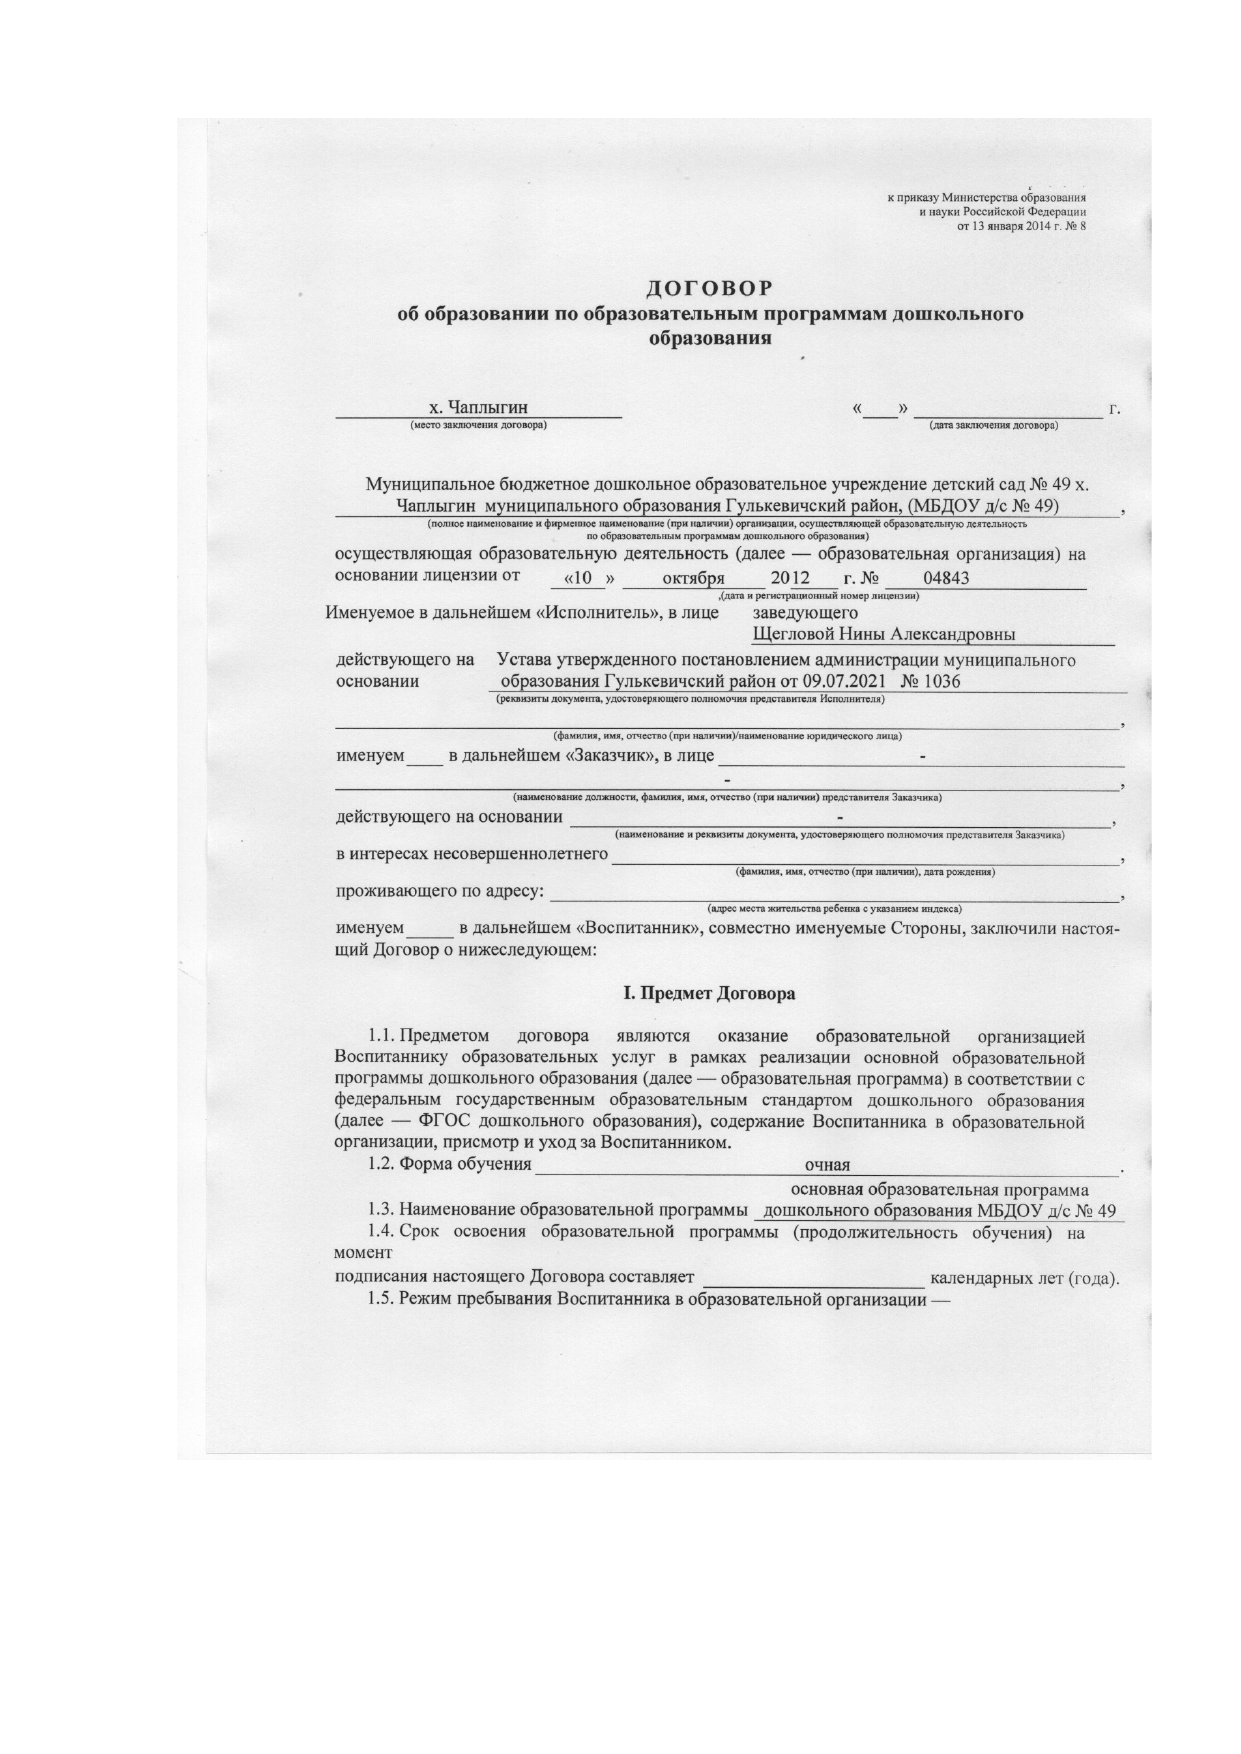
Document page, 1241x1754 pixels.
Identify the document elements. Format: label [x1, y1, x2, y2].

picture [177, 118, 1152, 1460]
